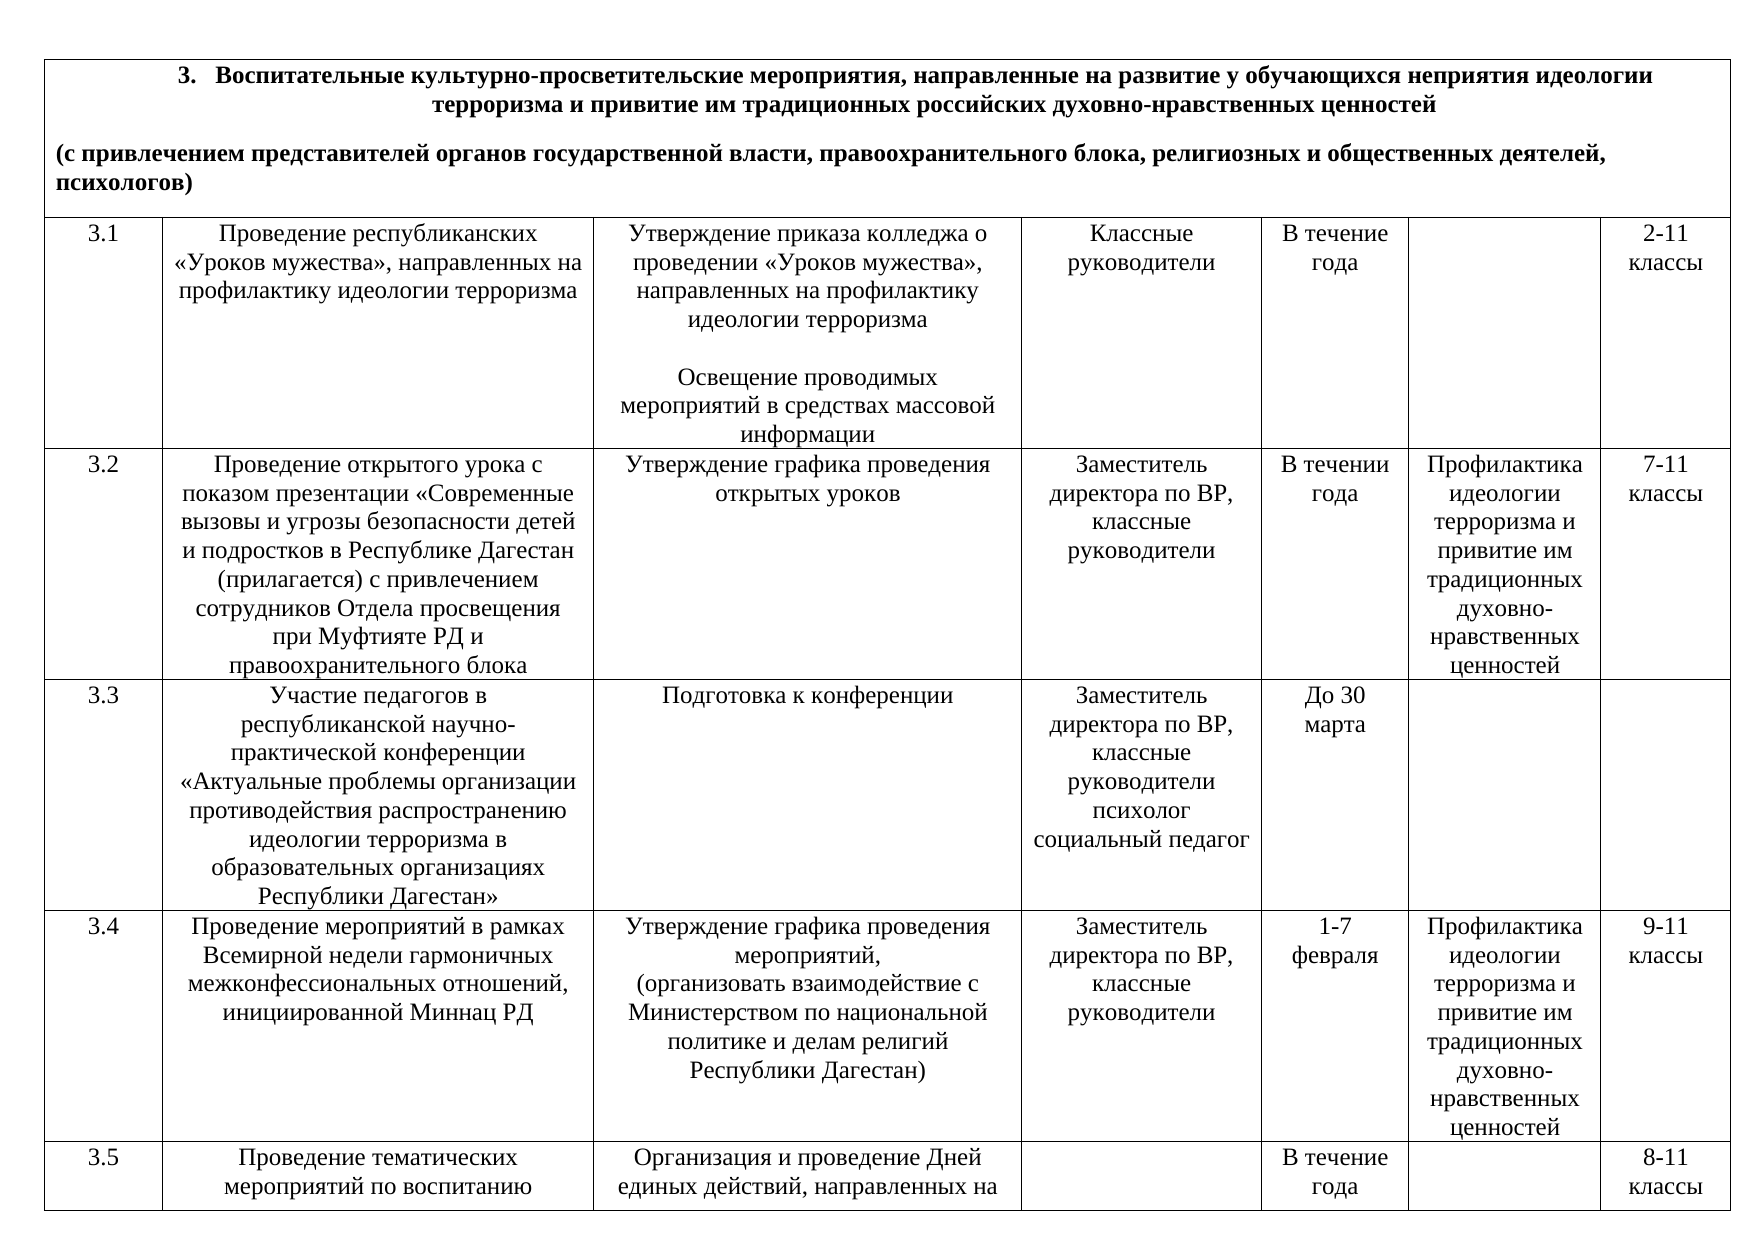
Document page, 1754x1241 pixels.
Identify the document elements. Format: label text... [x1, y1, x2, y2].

table_cell 3.1 [45, 218, 162, 448]
table_cell [1409, 1142, 1600, 1209]
table_cell Утверждение графика проведения открытых уроков [594, 449, 1021, 679]
table_cell Профилактика идеологии терроризма и привитие им традиционных духовно-нравственных ценностей [1409, 911, 1600, 1141]
table_cell [1601, 680, 1730, 910]
table_cell Заместитель директора по ВР, классные руководители [1022, 911, 1261, 1141]
table_cell 2-11 классы [1601, 218, 1730, 448]
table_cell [163, 1142, 593, 1209]
table_cell В течении года [1262, 449, 1408, 679]
table_cell 3.2 [45, 449, 162, 679]
table_cell 3.4 [45, 911, 162, 1141]
table_cell Заместитель директора по ВР, классные руководители психолог социальный педагог [1022, 680, 1261, 910]
table_cell Классные руководители [1022, 218, 1261, 448]
table_cell [1022, 1142, 1261, 1209]
table_cell 1-7 февраля [1262, 911, 1408, 1141]
table_cell Утверждение приказа колледжа о проведении «Уроков мужества», направленных на профилактику идеологии терроризма Освещение проводимых мероприятий в средствах массовой информации [594, 218, 1021, 448]
table_cell 3.5 [45, 1142, 162, 1209]
table_cell 3.3 [45, 680, 162, 910]
table_cell 8-11 классы [1601, 1142, 1730, 1209]
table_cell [1262, 1142, 1408, 1209]
table_cell Утверждение графика проведения мероприятий, (организовать взаимодействие с Министерством по национальной политике и делам религий Республики Дагестан) [594, 911, 1021, 1141]
table_cell Проведение открытого урока с показом презентации «Современные вызовы и угрозы безопасности детей и подростков в Республике Дагестан (прилагается) с привлечением сотрудников Отдела просвещения при Муфтияте РД и правоохранительного блока [163, 449, 593, 679]
table_cell Профилактика идеологии терроризма и привитие им традиционных духовно-нравственных ценностей [1409, 449, 1600, 679]
table_cell Заместитель директора по ВР, классные руководители [1022, 449, 1261, 679]
table_cell 7-11 классы [1601, 449, 1730, 679]
table_cell В течение года [1262, 218, 1408, 448]
table_cell [1409, 218, 1600, 448]
table_cell 9-11 классы [1601, 911, 1730, 1141]
table_cell До 30 марта [1262, 680, 1408, 910]
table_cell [594, 1142, 1021, 1209]
table_cell Участие педагогов в республиканской научно-практической конференции «Актуальные проблемы организации противодействия распространению идеологии терроризма в образовательных организациях Республики Дагестан» [163, 680, 593, 910]
table_cell [1409, 680, 1600, 910]
table_cell Проведение республиканских «Уроков мужества», направленных на профилактику идеологии терроризма [163, 218, 593, 448]
table_cell Проведение мероприятий в рамках Всемирной недели гармоничных межконфессиональных отношений, инициированной Миннац РД [163, 911, 593, 1141]
table_cell Воспитательные культурно-просветительские мероприятия, направленные на развитие у обучающихся неприятия идеологии терроризма и привитие им традиционных российских духовно-нравственных ценностей (с привлечением представителей органов государственной власти, правоохранительного блока, религиозных и общественных деятелей, психологов) [45, 60, 1730, 217]
table_cell Подготовка к конференции [594, 680, 1021, 910]
